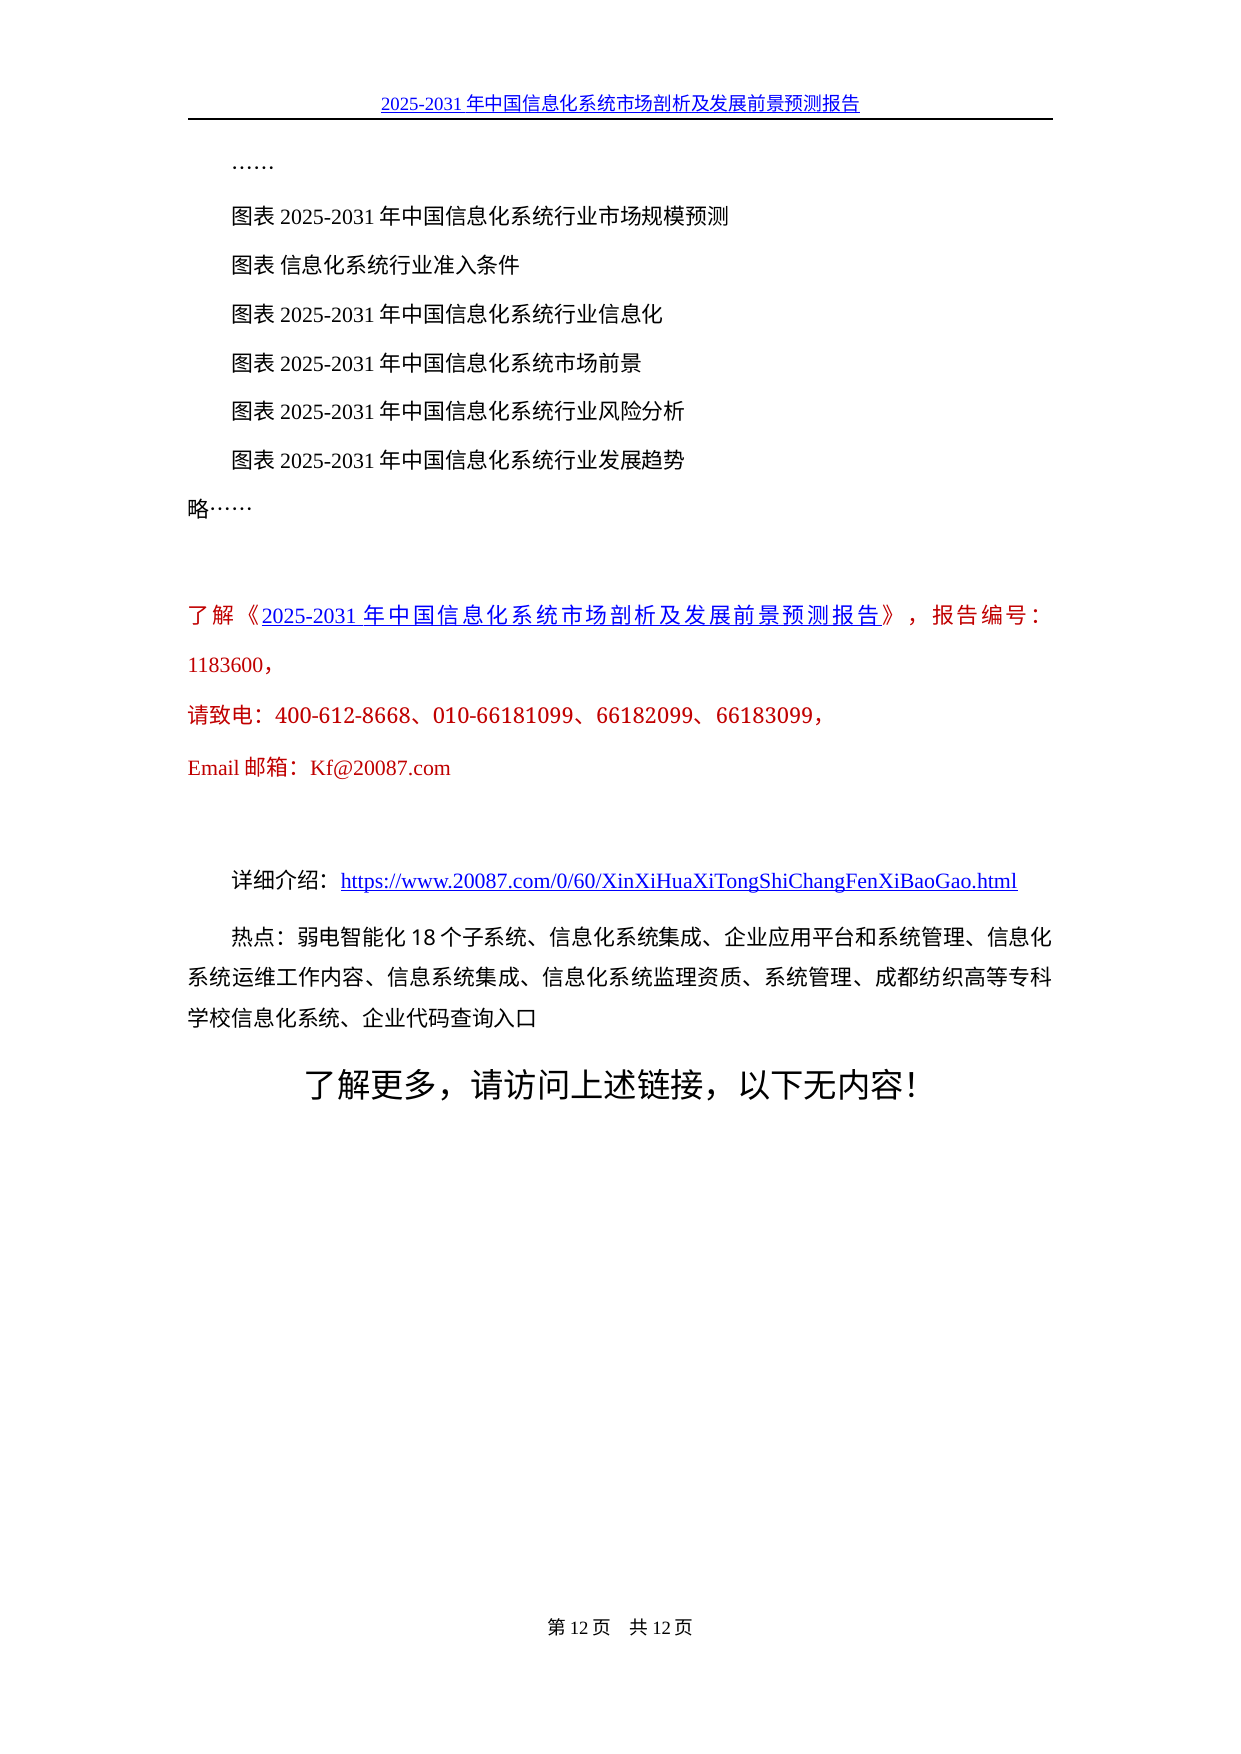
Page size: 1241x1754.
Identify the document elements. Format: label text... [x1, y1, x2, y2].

text 热点：弱电智能化18个子系统、信息化系统集成、企业应用平台和系统管理、信息化系统运维工作内容、信息系统集成、信息化系统监理资质、系统管理、成都纺织高等专科学校信息化系统、企业代码查询入口 [187, 919, 1053, 1033]
text 请致电：400-612-8668、010-66181099、66182099、66183099， [187, 698, 1053, 731]
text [187, 150, 1053, 524]
text 了解《2025-2031年中国信息化系统市场剖析及发展前景预测报告》，报告编号：1183600， [187, 598, 1053, 679]
text Email邮箱：Kf@20087.com [187, 750, 1053, 782]
text 详细介绍：https://www.20087.com/0/60/XinXiHuaXiTongShiChangFenXiBaoGao.html [187, 863, 1053, 895]
title 了解更多，请访问上述链接，以下无内容！ [187, 1051, 1053, 1116]
